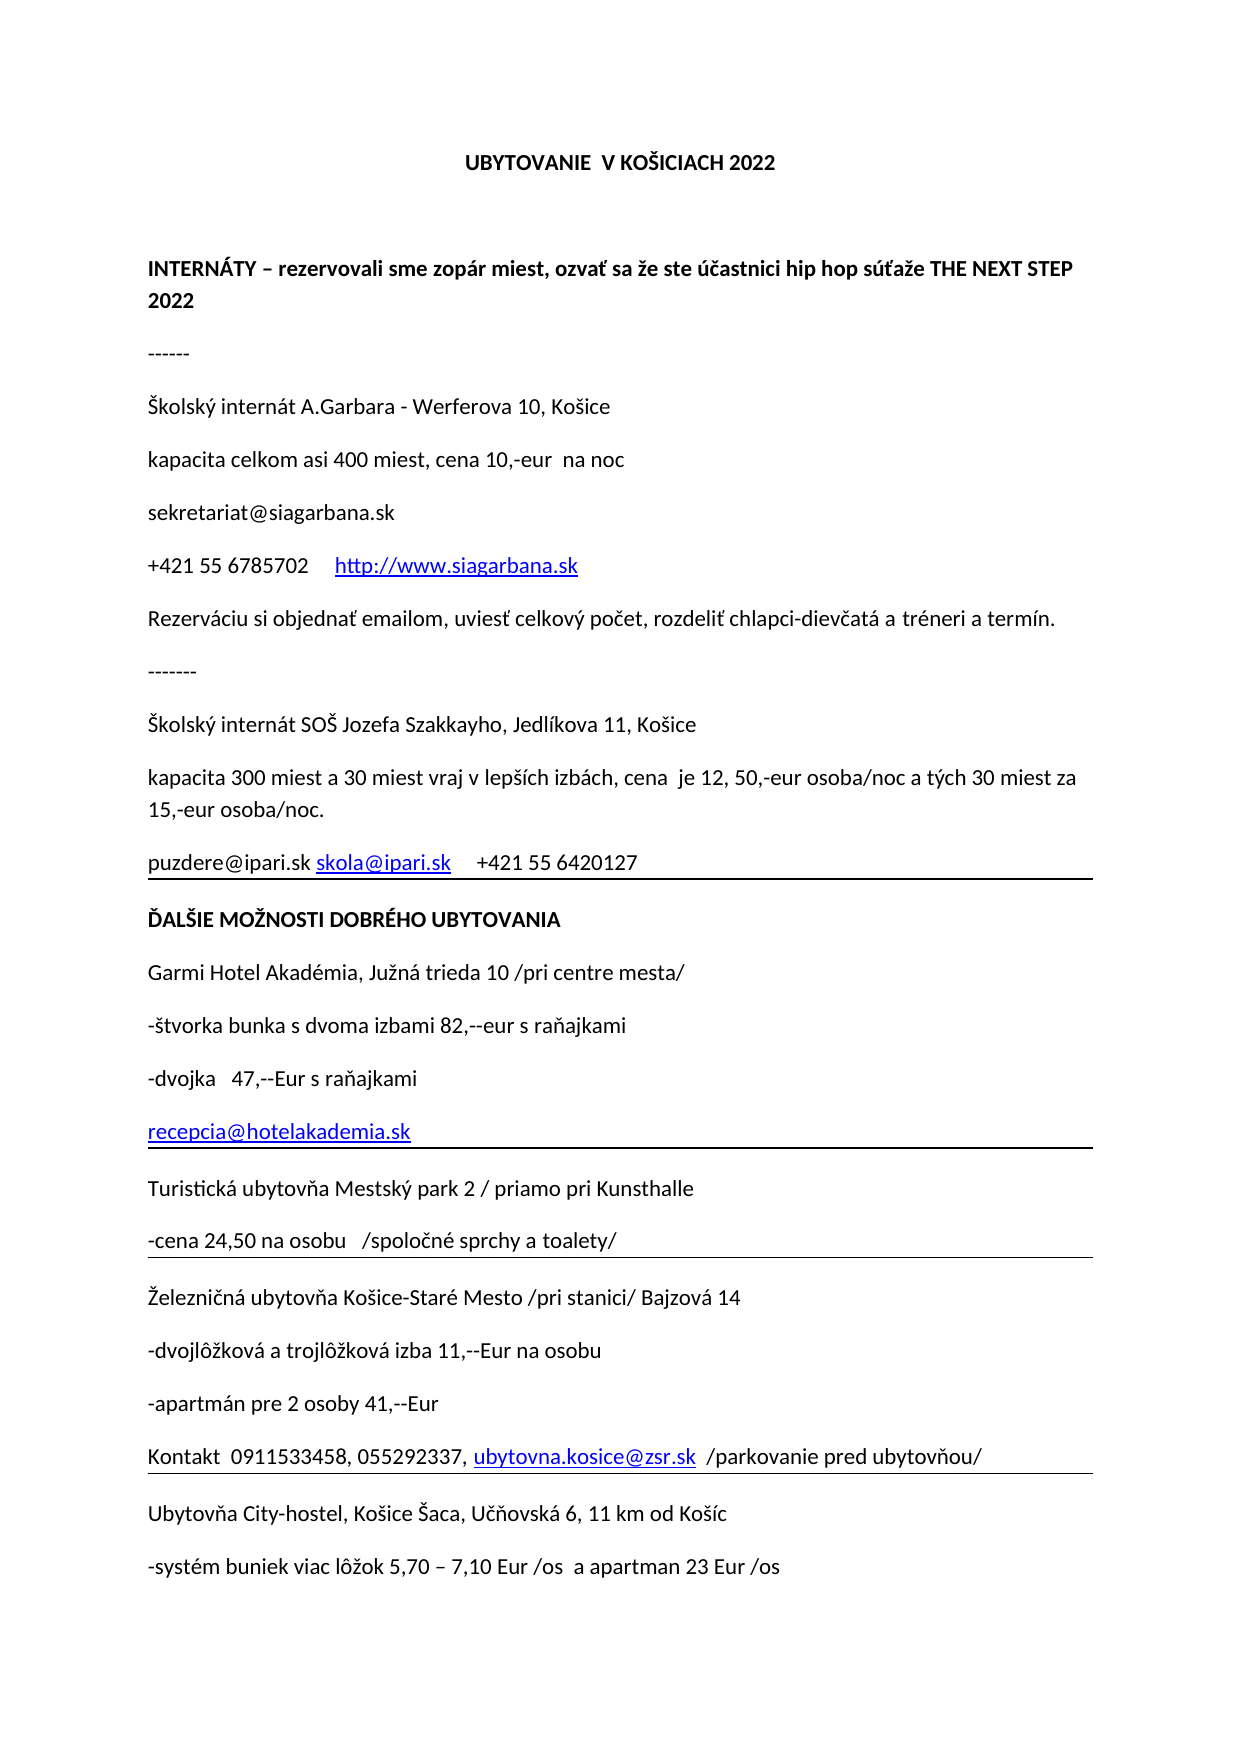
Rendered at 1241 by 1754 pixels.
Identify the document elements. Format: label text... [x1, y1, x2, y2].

text ------- [148, 657, 1093, 685]
text -dvojlôžková a trojlôžková izba 11,--Eur na osobu [148, 1336, 1093, 1364]
text sekretariat@siagarbana.sk [148, 498, 1093, 526]
text INTERNÁTY – rezervovali sme zopár miest, ozvať sa že ste účastnici hip hop súťaže THE NEXT STEP 2022 [148, 254, 1093, 314]
text -apartmán pre 2 osoby 41,--Eur [148, 1389, 1093, 1417]
text Rezerváciu si objednať emailom, uviesť celkový počet, rozdeliť chlapci-dievčatá a tréneri a termín. [148, 604, 1093, 632]
text Ubytovňa City-hostel, Košice Šaca, Učňovská 6, 11 km od Košíc [148, 1499, 1093, 1527]
text kapacita 300 miest a 30 miest vraj v lepších izbách, cena je 12, 50,-eur osoba/noc a tých 30 miest za 15,-eur osoba/noc. [148, 763, 1093, 823]
text -systém buniek viac lôžok 5,70 – 7,10 Eur /os a apartman 23 Eur /os [148, 1552, 1093, 1580]
text UBYTOVANIE V KOŠICIACH 2022 [148, 148, 1093, 176]
text Kontakt 0911533458, 055292337, ubytovna.kosice@zsr.sk /parkovanie pred ubytovňou/ [148, 1442, 1093, 1473]
text Školský internát A.Garbara - Werferova 10, Košice [148, 392, 1093, 420]
text Turistická ubytovňa Mestský park 2 / priamo pri Kunsthalle [148, 1174, 1093, 1202]
text ------ [148, 339, 1093, 367]
text kapacita celkom asi 400 miest, cena 10,-eur na noc [148, 445, 1093, 473]
text ĎALŠIE MOŽNOSTI DOBRÉHO UBYTOVANIA [148, 905, 1093, 933]
text -cena 24,50 na osobu /spoločné sprchy a toalety/ [148, 1227, 1093, 1257]
text -dvojka 47,--Eur s raňajkami [148, 1064, 1093, 1092]
text +421 55 6785702 http://www.siagarbana.sk [148, 551, 1093, 579]
text Železničná ubytovňa Košice-Staré Mesto /pri stanici/ Bajzová 14 [148, 1283, 1093, 1311]
text Garmi Hotel Akadémia, Južná trieda 10 /pri centre mesta/ [148, 958, 1093, 986]
text -štvorka bunka s dvoma izbami 82,--eur s raňajkami [148, 1011, 1093, 1039]
text Školský internát SOŠ Jozefa Szakkayho, Jedlíkova 11, Košice [148, 710, 1093, 738]
text recepcia@hotelakademia.sk [148, 1117, 1093, 1147]
text puzdere@ipari.sk skola@ipari.sk +421 55 6420127 [148, 848, 1093, 878]
